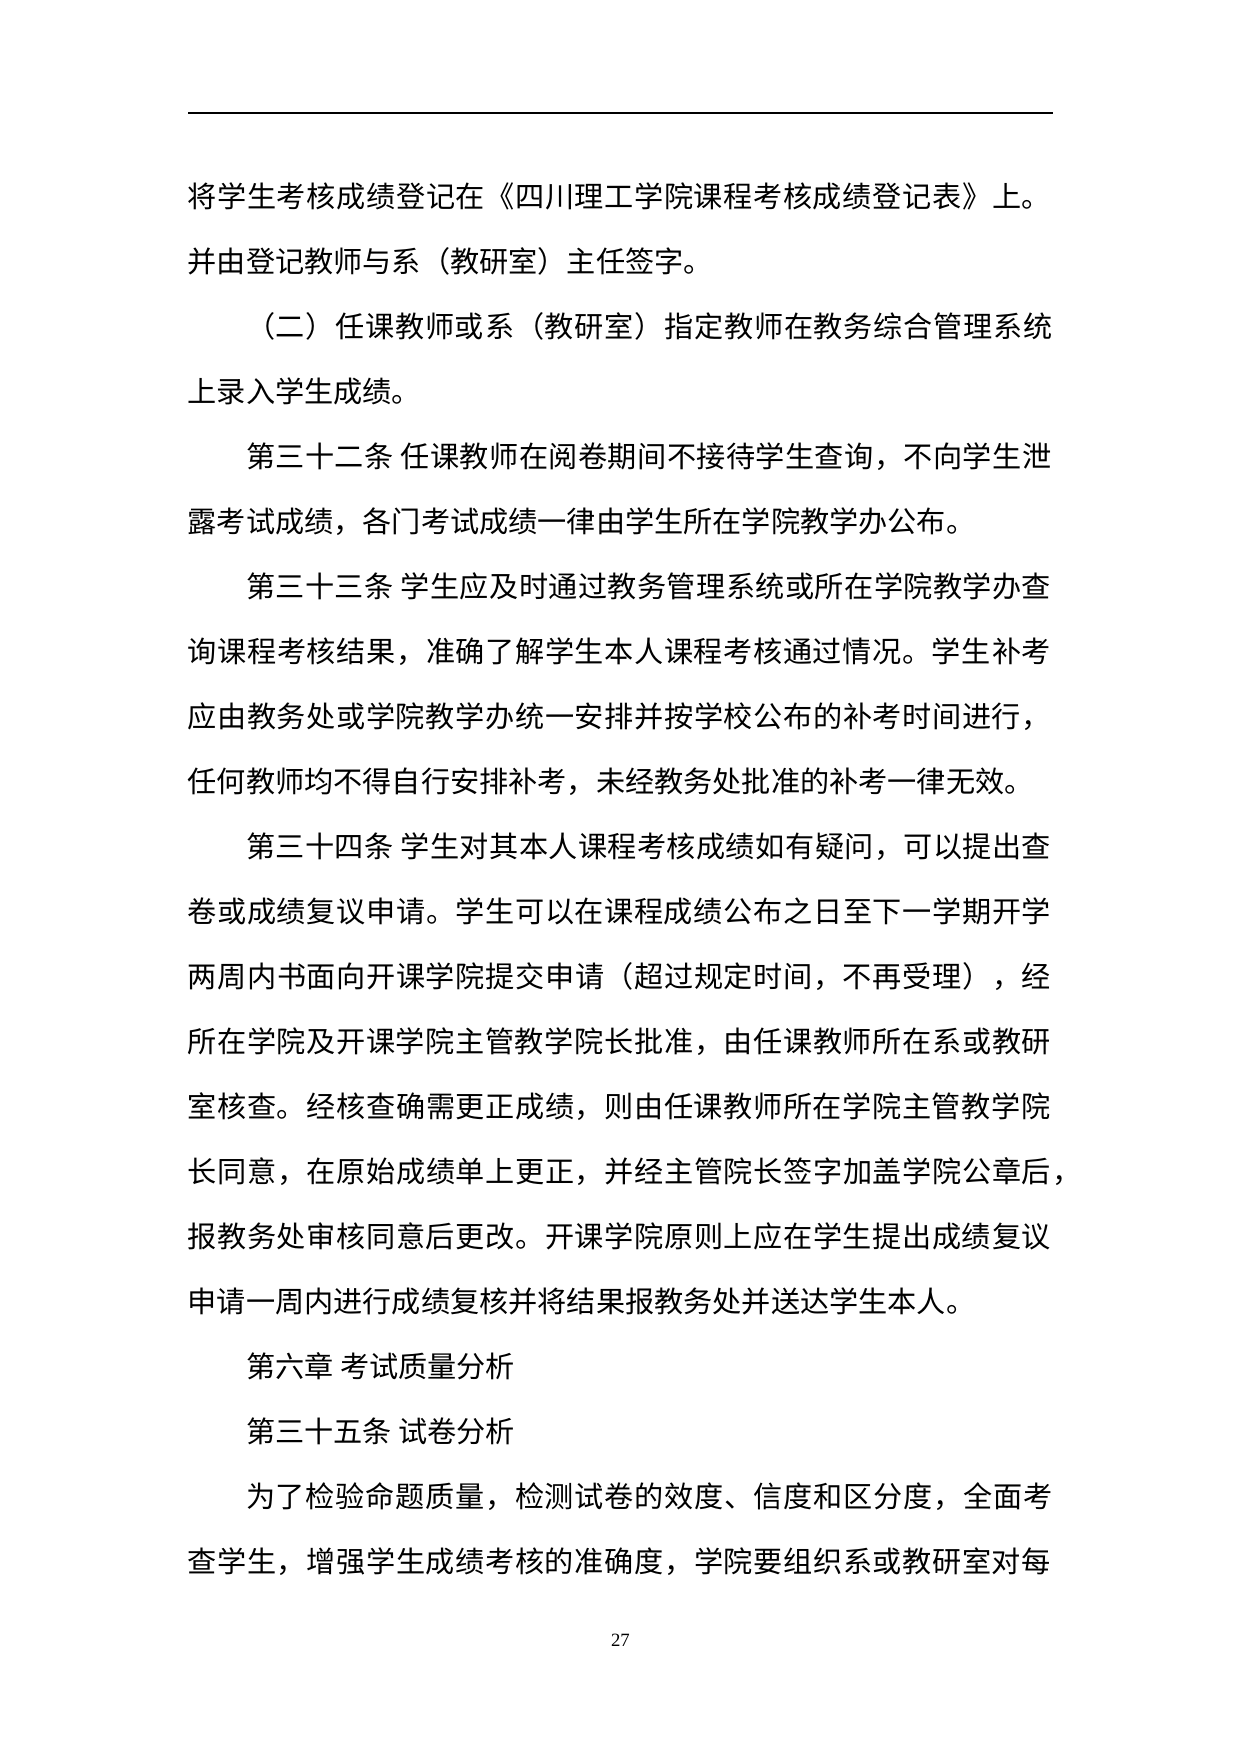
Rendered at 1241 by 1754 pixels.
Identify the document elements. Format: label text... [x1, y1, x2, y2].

text 第三十三条 学生应及时通过教务管理系统或所在学院教学办查询课程考核结果，准确了解学生本人课程考核通过情况。学生补考应由教务处或学院教学办统一安排并按学校公布的补考时间进行，任何教师均不得自行安排补考，未经教务处批准的补考一律无效。 [187, 552, 1053, 812]
text 第三十四条 学生对其本人课程考核成绩如有疑问，可以提出查卷或成绩复议申请。学生可以在课程成绩公布之日至下一学期开学两周内书面向开课学院提交申请（超过规定时间，不再受理），经所在学院及开课学院主管教学院长批准，由任课教师所在系或教研室核查。经核查确需更正成绩，则由任课教师所在学院主管教学院长同意，在原始成绩单上更正，并经主管院长签字加盖学院公章后，报教务处审核同意后更改。开课学院原则上应在学生提出成绩复议申请一周内进行成绩复核并将结果报教务处并送达学生本人。 [187, 812, 1053, 1332]
text 第六章 考试质量分析 [187, 1332, 1053, 1397]
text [187, 1462, 1053, 1592]
text 第三十二条 任课教师在阅卷期间不接待学生查询，不向学生泄露考试成绩，各门考试成绩一律由学生所在学院教学办公布。 [187, 422, 1053, 552]
text 第三十五条 试卷分析 [187, 1397, 1053, 1462]
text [187, 162, 1053, 292]
text （二）任课教师或系（教研室）指定教师在教务综合管理系统上录入学生成绩。 [187, 292, 1053, 422]
